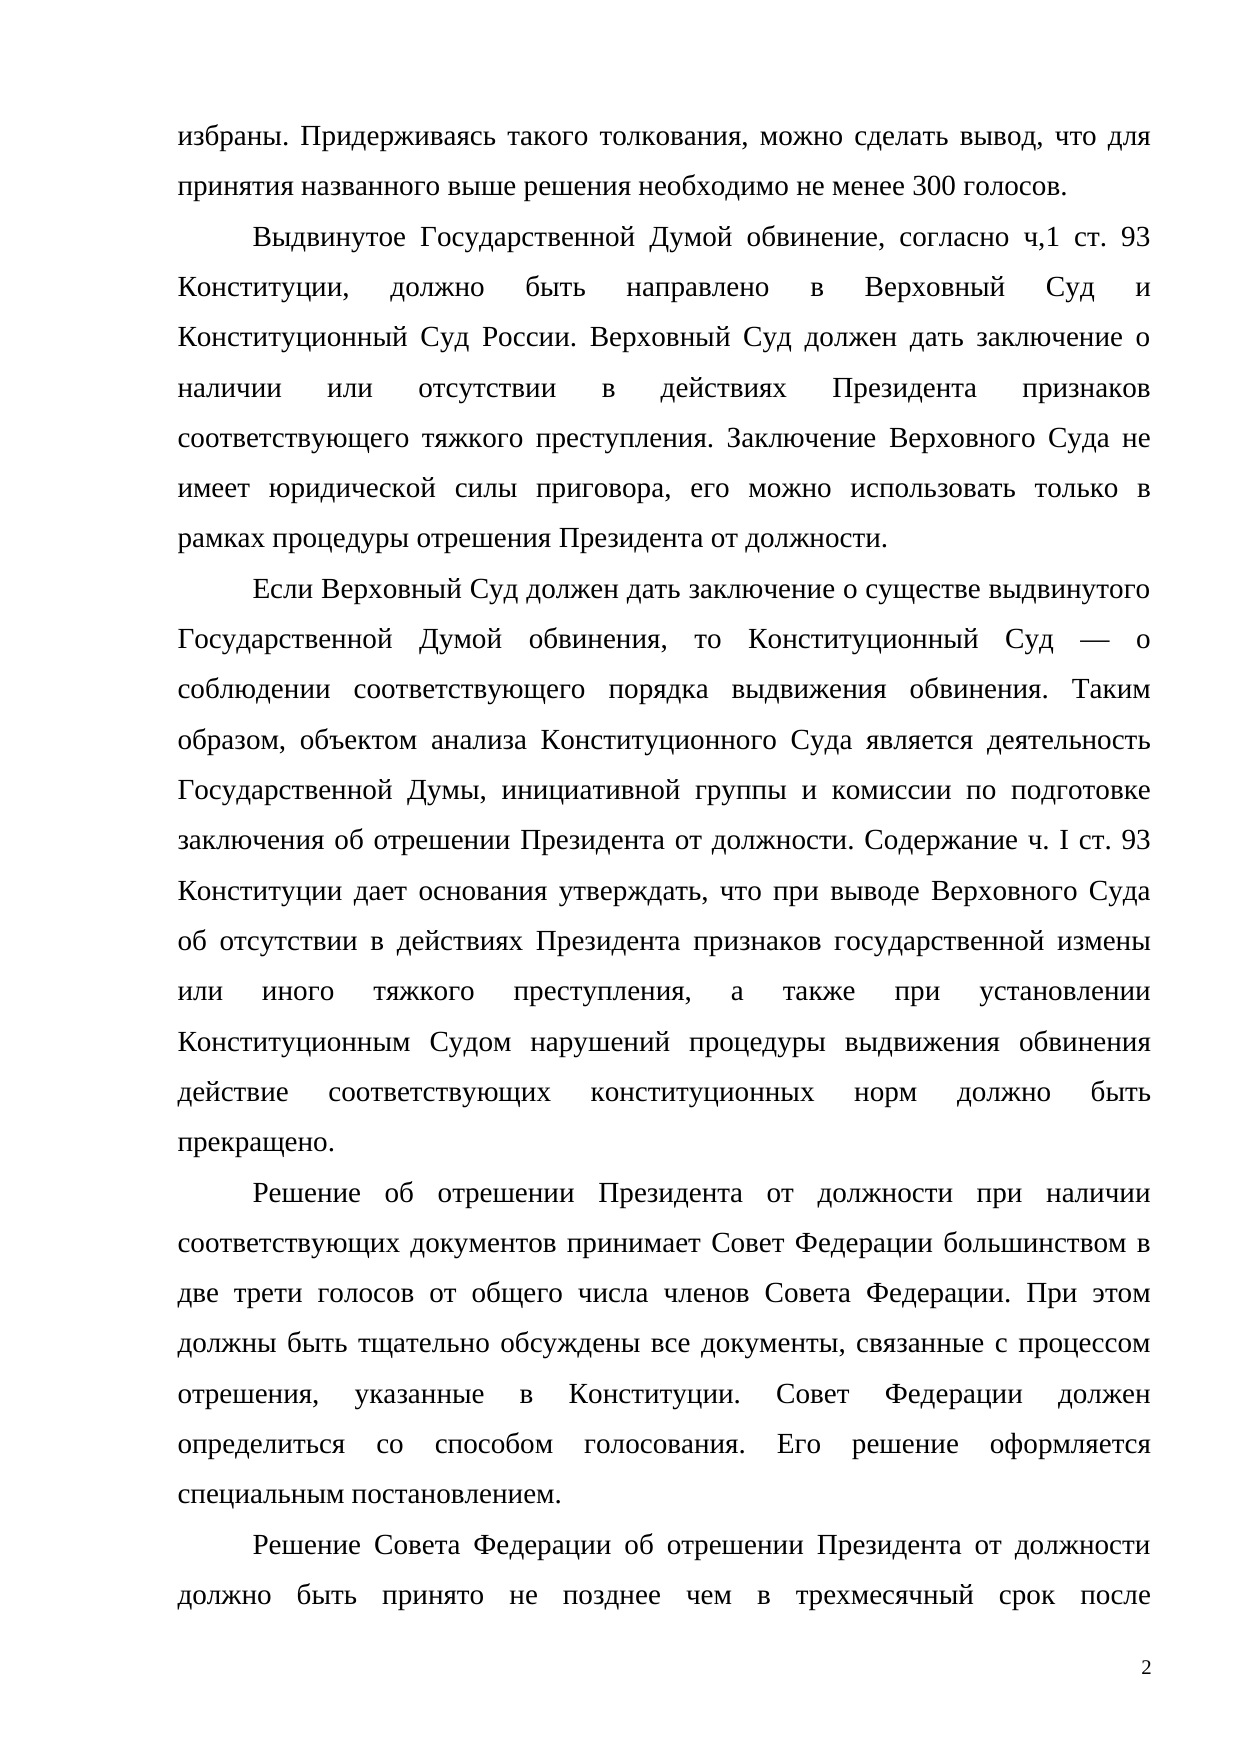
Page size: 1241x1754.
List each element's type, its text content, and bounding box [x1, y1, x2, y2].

text Выдвинутое Государственной Думой обвинение, согласно ч,1 ст. 93 Конституции, должно быть направлено в Верховный Суд и Конституционный Суд России. Верховный Суд должен дать заключение о наличии или отсутствии в действиях Президента признаков соответствующего тяжкого преступления. Заключение Верховного Суда не имеет юридической силы приговора, его можно использовать только в рамках процедуры отрешения Президента от должности. [177, 219, 1152, 554]
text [177, 1527, 1152, 1611]
text Если Верховный Суд должен дать заключение о существе выдвинутого Государственной Думой обвинения, то Конституционный Суд — о соблюдении соответствующего порядка выдвижения обвинения. Таким образом, объектом анализа Конституционного Суда является деятельность Государственной Думы, инициативной группы и комиссии по подготовке заключения об отрешении Президента от должности. Содержание ч. I ст. 93 Конституции дает основания утверждать, что при выводе Верховного Суда об отсутствии в действиях Президента признаков государственной измены или иного тяжкого преступления, а также при установлении Конституционным Судом нарушений процедуры выдвижения обвинения действие соответствующих конституционных норм должно быть прекращено. [177, 571, 1152, 1158]
text Решение об отрешении Президента от должности при наличии соответствующих документов принимает Совет Федерации большинством в две трети голосов от общего числа членов Совета Федерации. При этом должны быть тщательно обсуждены все документы, связанные с процессом отрешения, указанные в Конституции. Совет Федерации должен определиться со способом голосования. Его решение оформляется специальным постановлением. [177, 1175, 1152, 1510]
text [177, 118, 1152, 202]
